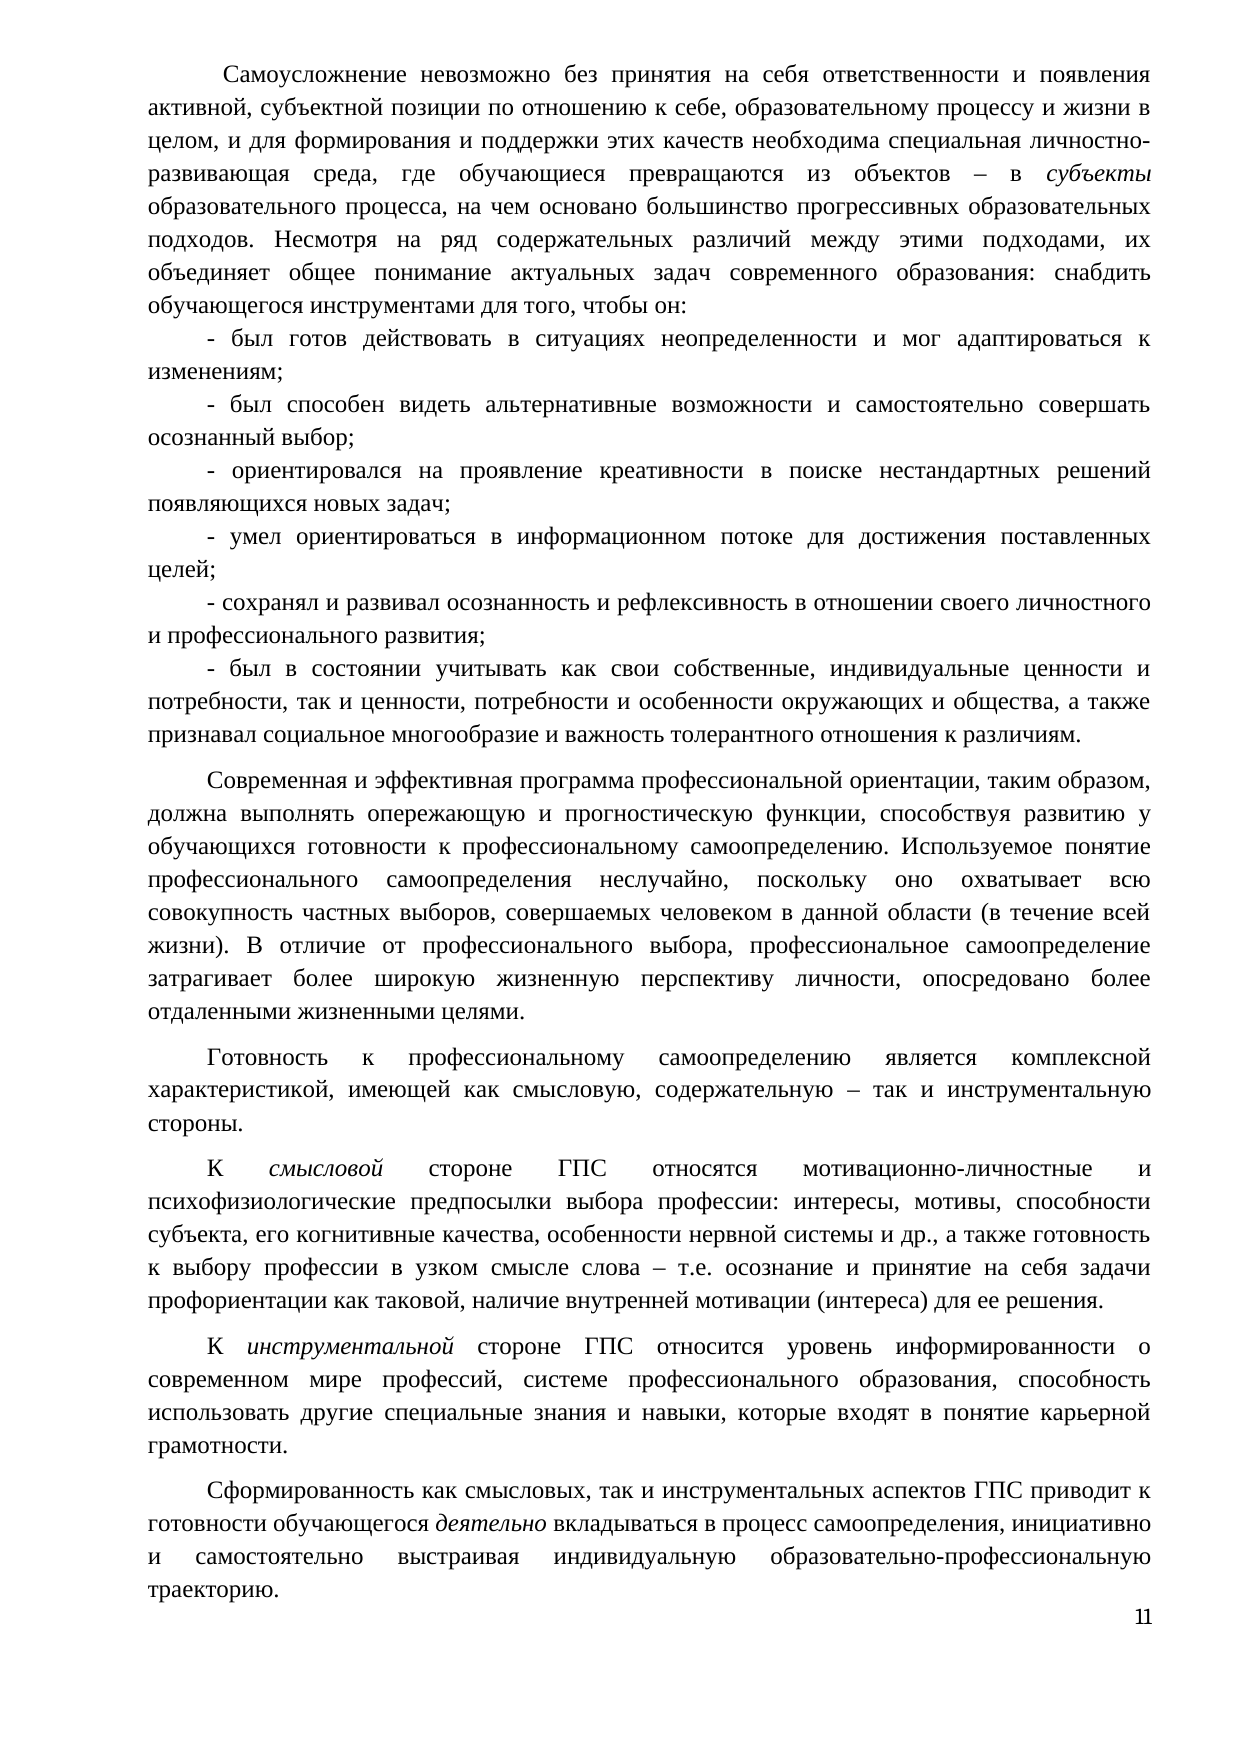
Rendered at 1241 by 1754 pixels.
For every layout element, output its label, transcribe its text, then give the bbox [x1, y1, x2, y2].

text - умел ориентироваться в информационном потоке для достижения поставленных целей; [148, 521, 1152, 583]
text - был в состоянии учитывать как свои собственные, индивидуальные ценности и потребности, так и ценности, потребности и особенности окружающих и общества, а также признавал социальное многообразие и важность толерантного отношения к различиям. [148, 653, 1152, 748]
text К инструментальной стороне ГПС относится уровень информированности о современном мире профессий, системе профессионального образования, способность использовать другие специальные знания и навыки, которые входят в понятие карьерной грамотности. [148, 1331, 1152, 1458]
text Современная и эффективная программа профессиональной ориентации, таким образом, должна выполнять опережающую и прогностическую функции, способствуя развитию у обучающихся готовности к профессиональному самоопределению. Используемое понятие профессионального самоопределения неслучайно, поскольку оно охватывает всю совокупность частных выборов, совершаемых человеком в данной области (в течение всей жизни). В отличие от профессионального выбора, профессиональное самоопределение затрагивает более широкую жизненную перспективу личности, опосредовано более отдаленными жизненными целями. [148, 765, 1152, 1025]
text - был способен видеть альтернативные возможности и самостоятельно совершать осознанный выбор; [148, 389, 1152, 451]
text Сформированность как смысловых, так и инструментальных аспектов ГПС приводит к готовности обучающегося деятельно вкладываться в процесс самоопределения, инициативно и самостоятельно выстраивая индивидуальную образовательно-профессиональную траекторию. [148, 1475, 1152, 1603]
text Самоусложнение невозможно без принятия на себя ответственности и появления активной, субъектной позиции по отношению к себе, образовательному процессу и жизни в целом, и для формирования и поддержки этих качеств необходима специальная личностно-развивающая среда, где обучающиеся превращаются из объектов – в субъекты образовательного процесса, на чем основано большинство прогрессивных образовательных подходов. Несмотря на ряд содержательных различий между этими подходами, их объединяет общее понимание актуальных задач современного образования: снабдить обучающегося инструментами для того, чтобы он: [148, 59, 1152, 319]
text - был готов действовать в ситуациях неопределенности и мог адаптироваться к изменениям; [148, 323, 1152, 385]
text К смысловой стороне ГПС относятся мотивационно-личностные и психофизиологические предпосылки выбора профессии: интересы, мотивы, способности субъекта, его когнитивные качества, особенности нервной системы и др., а также готовность к выбору профессии в узком смысле слова – т.е. осознание и принятие на себя задачи профориентации как таковой, наличие внутренней мотивации (интереса) для ее решения. [148, 1153, 1152, 1314]
text - сохранял и развивал осознанность и рефлексивность в отношении своего личностного и профессионального развития; [148, 587, 1152, 649]
text - ориентировался на проявление креативности в поиске нестандартных решений появляющихся новых задач; [148, 455, 1152, 517]
text Готовность к профессиональному самоопределению является комплексной характеристикой, имеющей как смысловую, содержательную – так и инструментальную стороны. [148, 1042, 1152, 1136]
